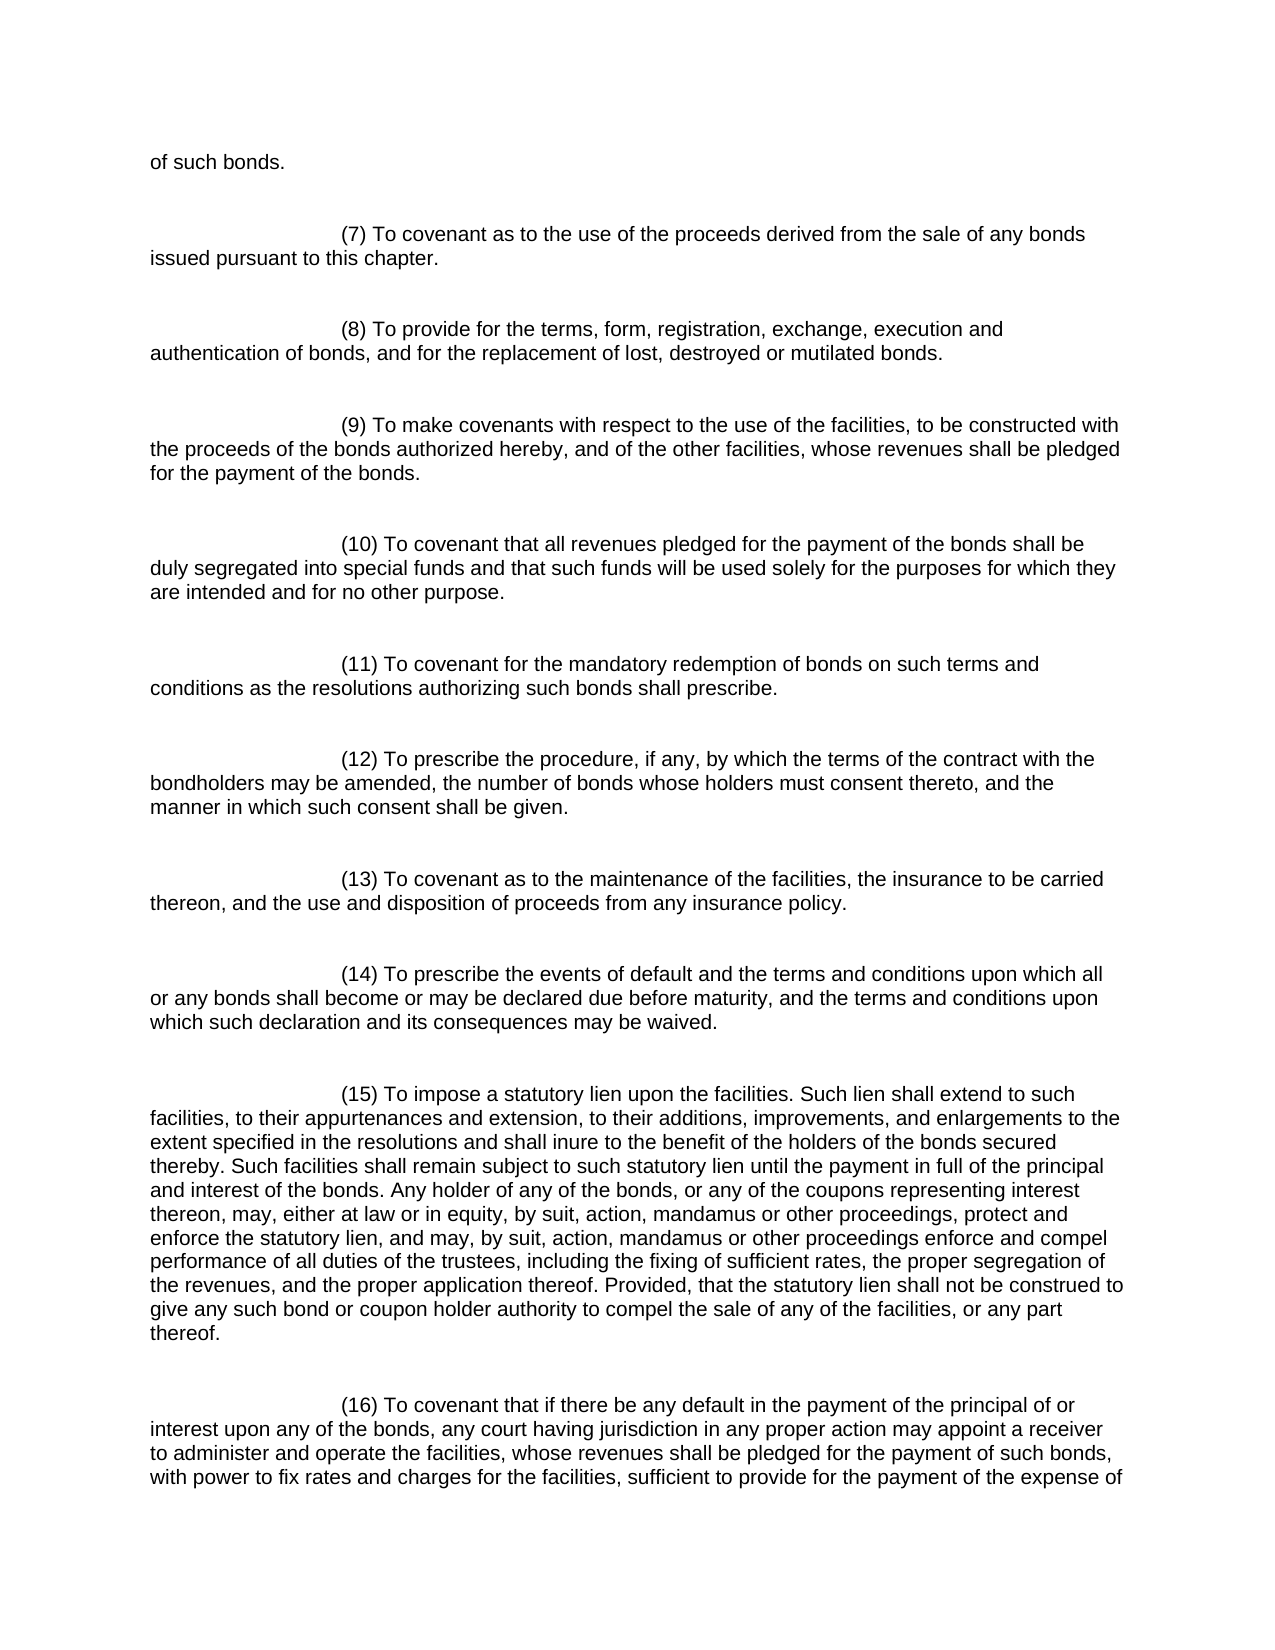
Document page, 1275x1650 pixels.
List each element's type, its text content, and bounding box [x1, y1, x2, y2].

text (14) To prescribe the events of default and the terms and conditions upon which all or any bonds shall become or may be declared due before maturity, and the terms and conditions upon which such declaration and its consequences may be waived. [150, 962, 1125, 1058]
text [150, 150, 1125, 198]
text (13) To covenant as to the maintenance of the facilities, the insurance to be carried thereon, and the use and disposition of proceeds from any insurance policy. [150, 867, 1125, 938]
text (8) To provide for the terms, form, registration, exchange, execution and authentication of bonds, and for the replacement of lost, destroyed or mutilated bonds. [150, 317, 1125, 389]
text (9) To make covenants with respect to the use of the facilities, to be constructed with the proceeds of the bonds authorized hereby, and of the other facilities, whose revenues shall be pledged for the payment of the bonds. [150, 413, 1125, 508]
text (7) To covenant as to the use of the proceeds derived from the sale of any bonds issued pursuant to this chapter. [150, 222, 1125, 293]
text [150, 1393, 1125, 1488]
text (11) To covenant for the mandatory redemption of bonds on such terms and conditions as the resolutions authorizing such bonds shall prescribe. [150, 652, 1125, 723]
text (10) To covenant that all revenues pledged for the payment of the bonds shall be duly segregated into special funds and that such funds will be used solely for the purposes for which they are intended and for no other purpose. [150, 532, 1125, 628]
text (15) To impose a statutory lien upon the facilities. Such lien shall extend to such facilities, to their appurtenances and extension, to their additions, improvements, and enlargements to the extent specified in the resolutions and shall inure to the benefit of the holders of the bonds secured thereby. Such facilities shall remain subject to such statutory lien until the payment in full of the principal and interest of the bonds. Any holder of any of the bonds, or any of the coupons representing interest thereon, may, either at law or in equity, by suit, action, mandamus or other proceedings, protect and enforce the statutory lien, and may, by suit, action, mandamus or other proceedings enforce and compel performance of all duties of the trustees, including the fixing of sufficient rates, the proper segregation of the revenues, and the proper application thereof. Provided, that the statutory lien shall not be construed to give any such bond or coupon holder authority to compel the sale of any of the facilities, or any part thereof. [150, 1082, 1125, 1369]
text (12) To prescribe the procedure, if any, by which the terms of the contract with the bondholders may be amended, the number of bonds whose holders must consent thereto, and the manner in which such consent shall be given. [150, 747, 1125, 843]
